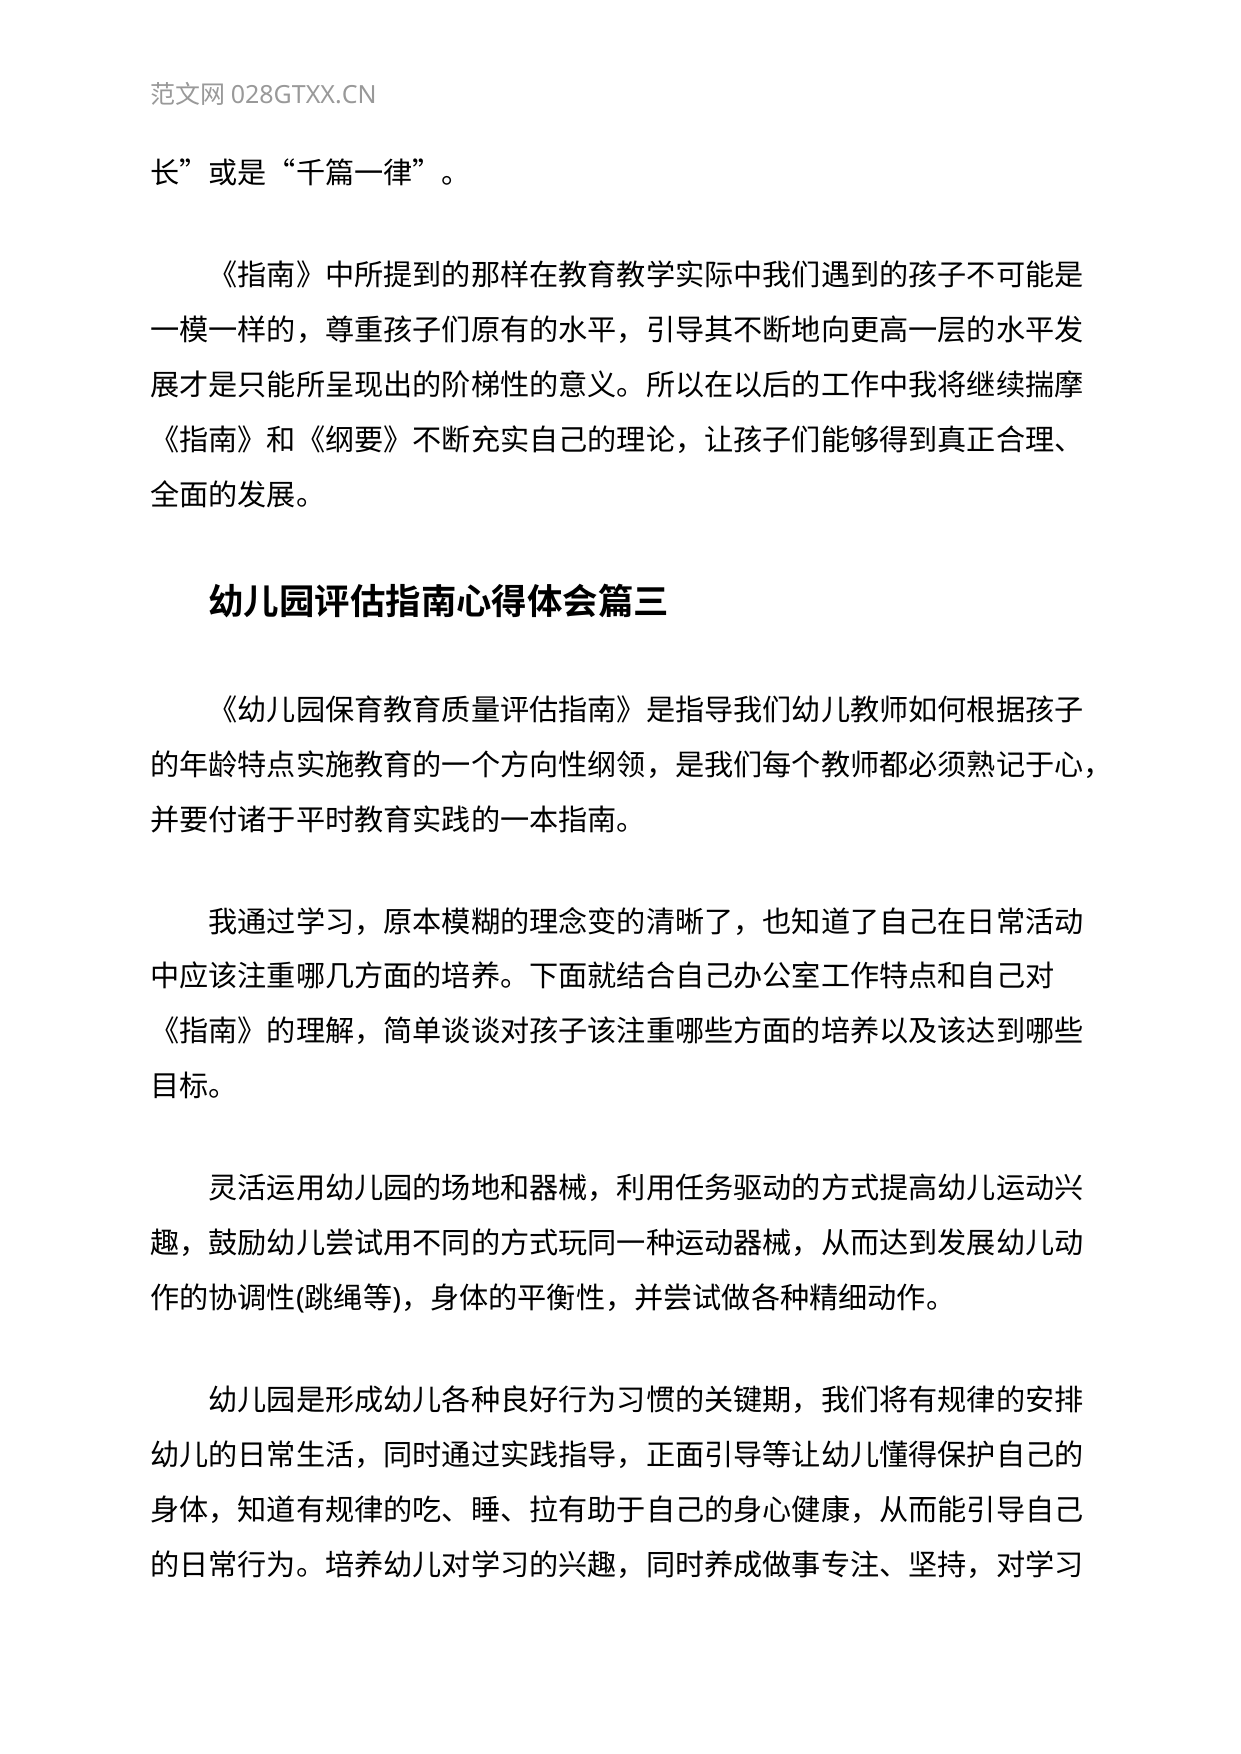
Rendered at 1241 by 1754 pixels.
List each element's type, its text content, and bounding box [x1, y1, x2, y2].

text 灵活运用幼儿园的场地和器械，利用任务驱动的方式提高幼儿运动兴趣，鼓励幼儿尝试用不同的方式玩同一种运动器械，从而达到发展幼儿动作的协调性(跳绳等)，身体的平衡性，并尝试做各种精细动作。 [150, 1164, 1090, 1317]
text 《指南》中所提到的那样在教育教学实际中我们遇到的孩子不可能是一模一样的，尊重孩子们原有的水平，引导其不断地向更高一层的水平发展才是只能所呈现出的阶梯性的意义。所以在以后的工作中我将继续揣摩《指南》和《纲要》不断充实自己的理论，让孩子们能够得到真正合理、全面的发展。 [150, 252, 1090, 514]
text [150, 150, 1090, 192]
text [150, 1376, 1090, 1583]
text 我通过学习，原本模糊的理念变的清晰了，也知道了自己在日常活动中应该注重哪几方面的培养。下面就结合自己办公室工作特点和自己对《指南》的理解，简单谈谈对孩子该注重哪些方面的培养以及该达到哪些目标。 [150, 898, 1090, 1105]
text 《幼儿园保育教育质量评估指南》是指导我们幼儿教师如何根据孩子的年龄特点实施教育的一个方向性纲领，是我们每个教师都必须熟记于心，并要付诸于平时教育实践的一本指南。 [150, 687, 1090, 839]
text 幼儿园评估指南心得体会篇三 [150, 573, 1090, 624]
